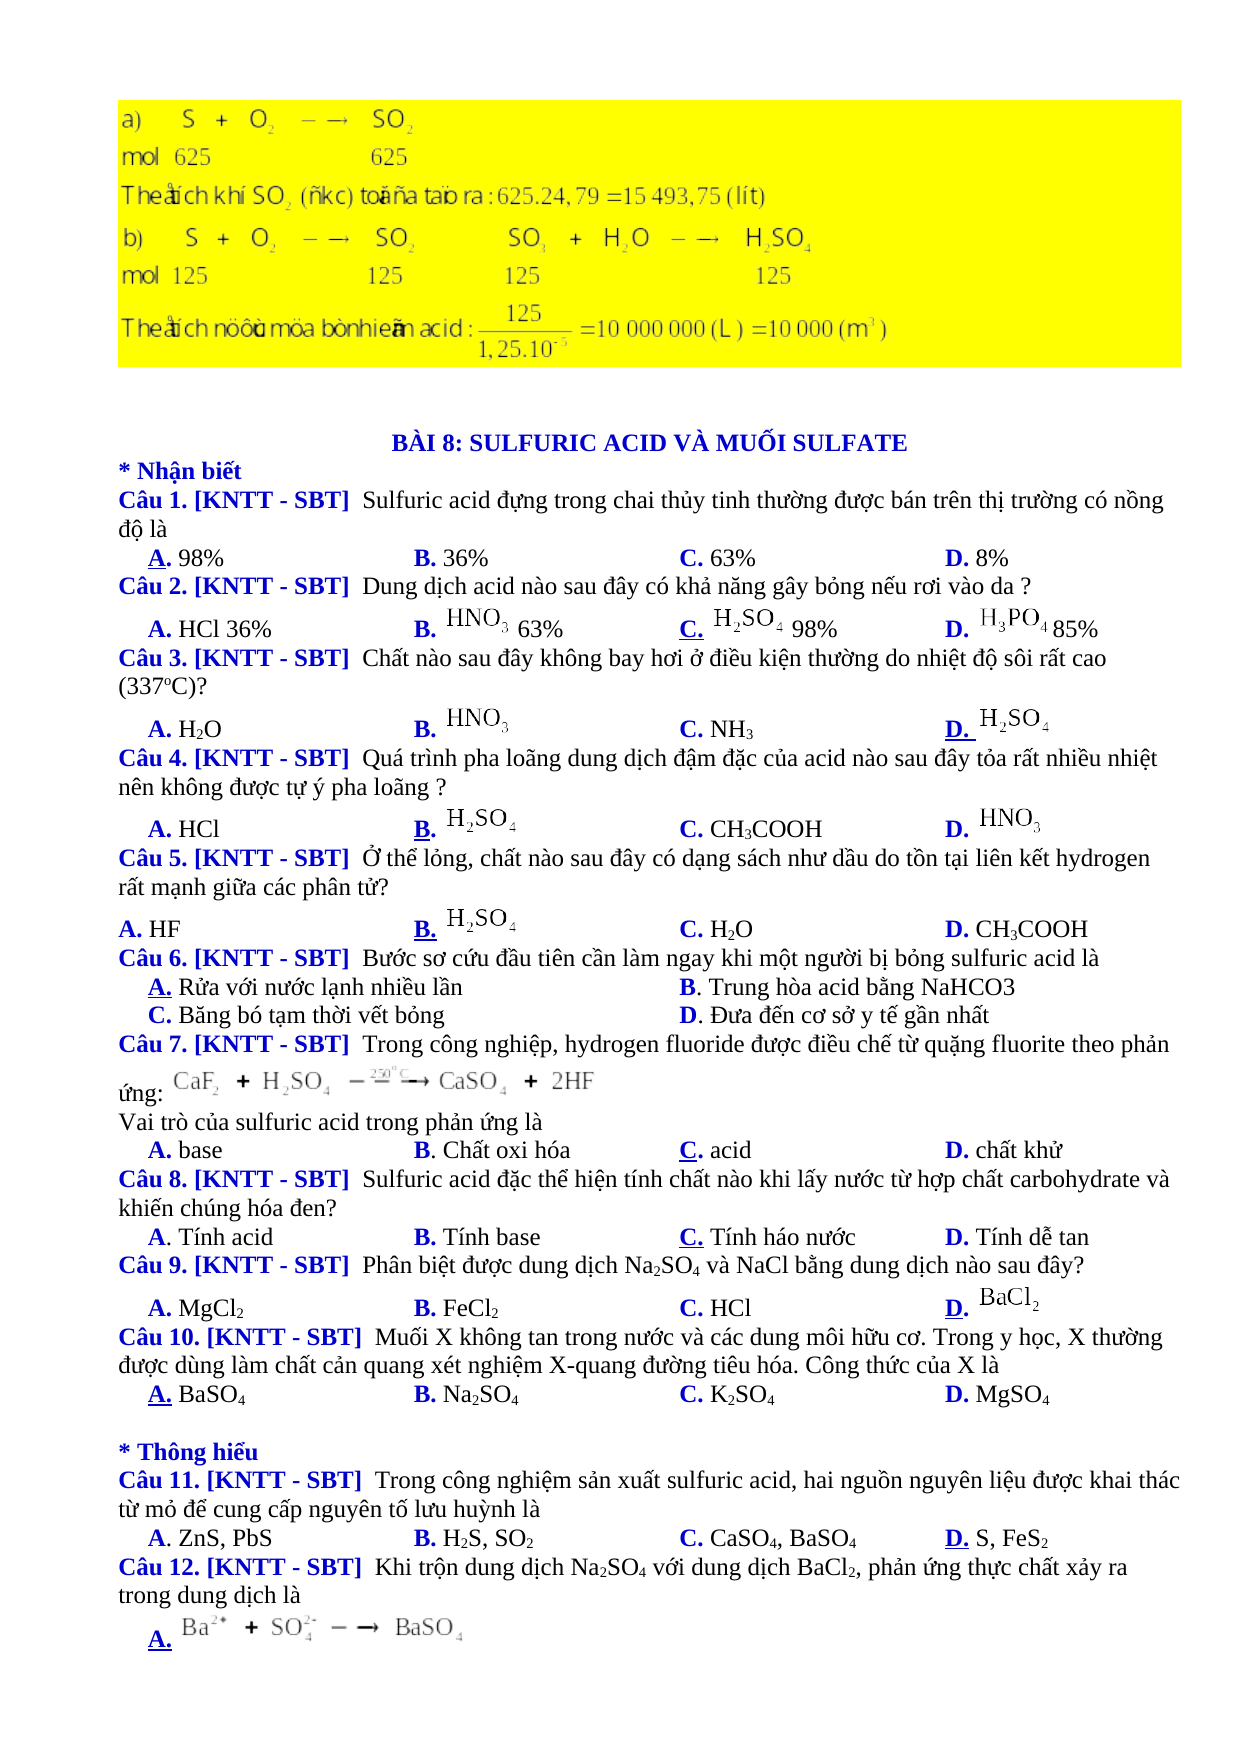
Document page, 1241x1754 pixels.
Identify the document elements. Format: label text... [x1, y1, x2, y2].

text A. ZnS, PbS B. H2S, SO2 C. CaSO4, BaSO4 D. S, FeS2 [118, 1523, 1181, 1552]
text Câu 7. [KNTT - SBT] Trong công nghiệp, hydrogen fluoride được điều chế từ quặng fluorite theo phản ứng: [118, 1029, 1181, 1107]
text Câu 5. [KNTT - SBT] Ở thể lỏng, chất nào sau đây có dạng sách như dầu do tồn tại liên kết hydrogen rất mạnh giữa các phân tử? [118, 843, 1181, 900]
text A. HCl B. C. CH3COOH D. [118, 800, 1181, 843]
text Câu 6. [KNTT - SBT] Bước sơ cứu đầu tiên cần làm ngay khi một người bị bỏng sulfuric acid là [118, 943, 1181, 972]
text A. HF B. C. H2O D. CH3COOH [118, 900, 1181, 943]
text A. [118, 1609, 1181, 1653]
text A. Rửa với nước lạnh nhiều lần B. Trung hòa acid bằng NaHCO3 [118, 972, 1181, 1001]
text Câu 9. [KNTT - SBT] Phân biệt được dung dịch Na2SO4 và NaCl bằng dung dịch nào sau đây? [118, 1250, 1181, 1279]
text * Thông hiểu [118, 1437, 1181, 1466]
text C. Băng bó tạm thời vết bỏng D. Đưa đến cơ sở y tế gần nhất [118, 1001, 1181, 1029]
text Câu 2. [KNTT - SBT] Dung dịch acid nào sau đây có khả năng gây bỏng nếu rơi vào da ? [118, 571, 1181, 600]
text Câu 4. [KNTT - SBT] Quá trình pha loãng dung dịch đậm đặc của acid nào sau đây tỏa rất nhiều nhiệt nên không được tự ý pha loãng ? [118, 743, 1181, 800]
text A. MgCl2 B. FeCl2 C. HCl D. [118, 1279, 1181, 1322]
text Câu 1. [KNTT - SBT] Sulfuric acid đựng trong chai thủy tinh thường được bán trên thị trường có nồng độ là [118, 485, 1181, 543]
text Câu 8. [KNTT - SBT] Sulfuric acid đặc thể hiện tính chất nào khi lấy nước từ hợp chất carbohydrate và khiến chúng hóa đen? [118, 1164, 1181, 1222]
text A. 98% B. 36% C. 63% D. 8% [118, 543, 1181, 571]
text * Nhận biết [118, 456, 1181, 485]
text A. base B. Chất oxi hóa C. acid D. chất khử [118, 1135, 1181, 1164]
text Vai trò của sulfuric acid trong phản ứng là [118, 1107, 1181, 1135]
text A. H2O B. C. NH3 D. [118, 700, 1181, 743]
text BÀI 8: SULFURIC ACID VÀ MUỐI SULFATE [118, 428, 1181, 456]
text A. BaSO4 B. Na2SO4 C. K2SO4 D. MgSO4 [118, 1379, 1181, 1408]
text A. Tính acid B. Tính base C. Tính háo nước D. Tính dễ tan [118, 1222, 1181, 1250]
text Câu 3. [KNTT - SBT] Chất nào sau đây không bay hơi ở điều kiện thường do nhiệt độ sôi rất cao (337oC)? [118, 643, 1181, 700]
text Câu 12. [KNTT - SBT] Khi trộn dung dịch Na2SO4 với dung dịch BaCl2, phản ứng thực chất xảy ra trong dung dịch là [118, 1552, 1181, 1609]
text A. HCl 36% B. 63% C. 98% D. 85% [118, 600, 1181, 643]
text Câu 10. [KNTT - SBT] Muối X không tan trong nước và các dung môi hữu cơ. Trong y học, X thường được dùng làm chất cản quang xét nghiệm X-quang đường tiêu hóa. Công thức của X là [118, 1322, 1181, 1379]
text Câu 11. [KNTT - SBT] Trong công nghiệm sản xuất sulfuric acid, hai nguồn nguyên liệu được khai thác từ mỏ để cung cấp nguyên tố lưu huỳnh là [118, 1466, 1181, 1523]
